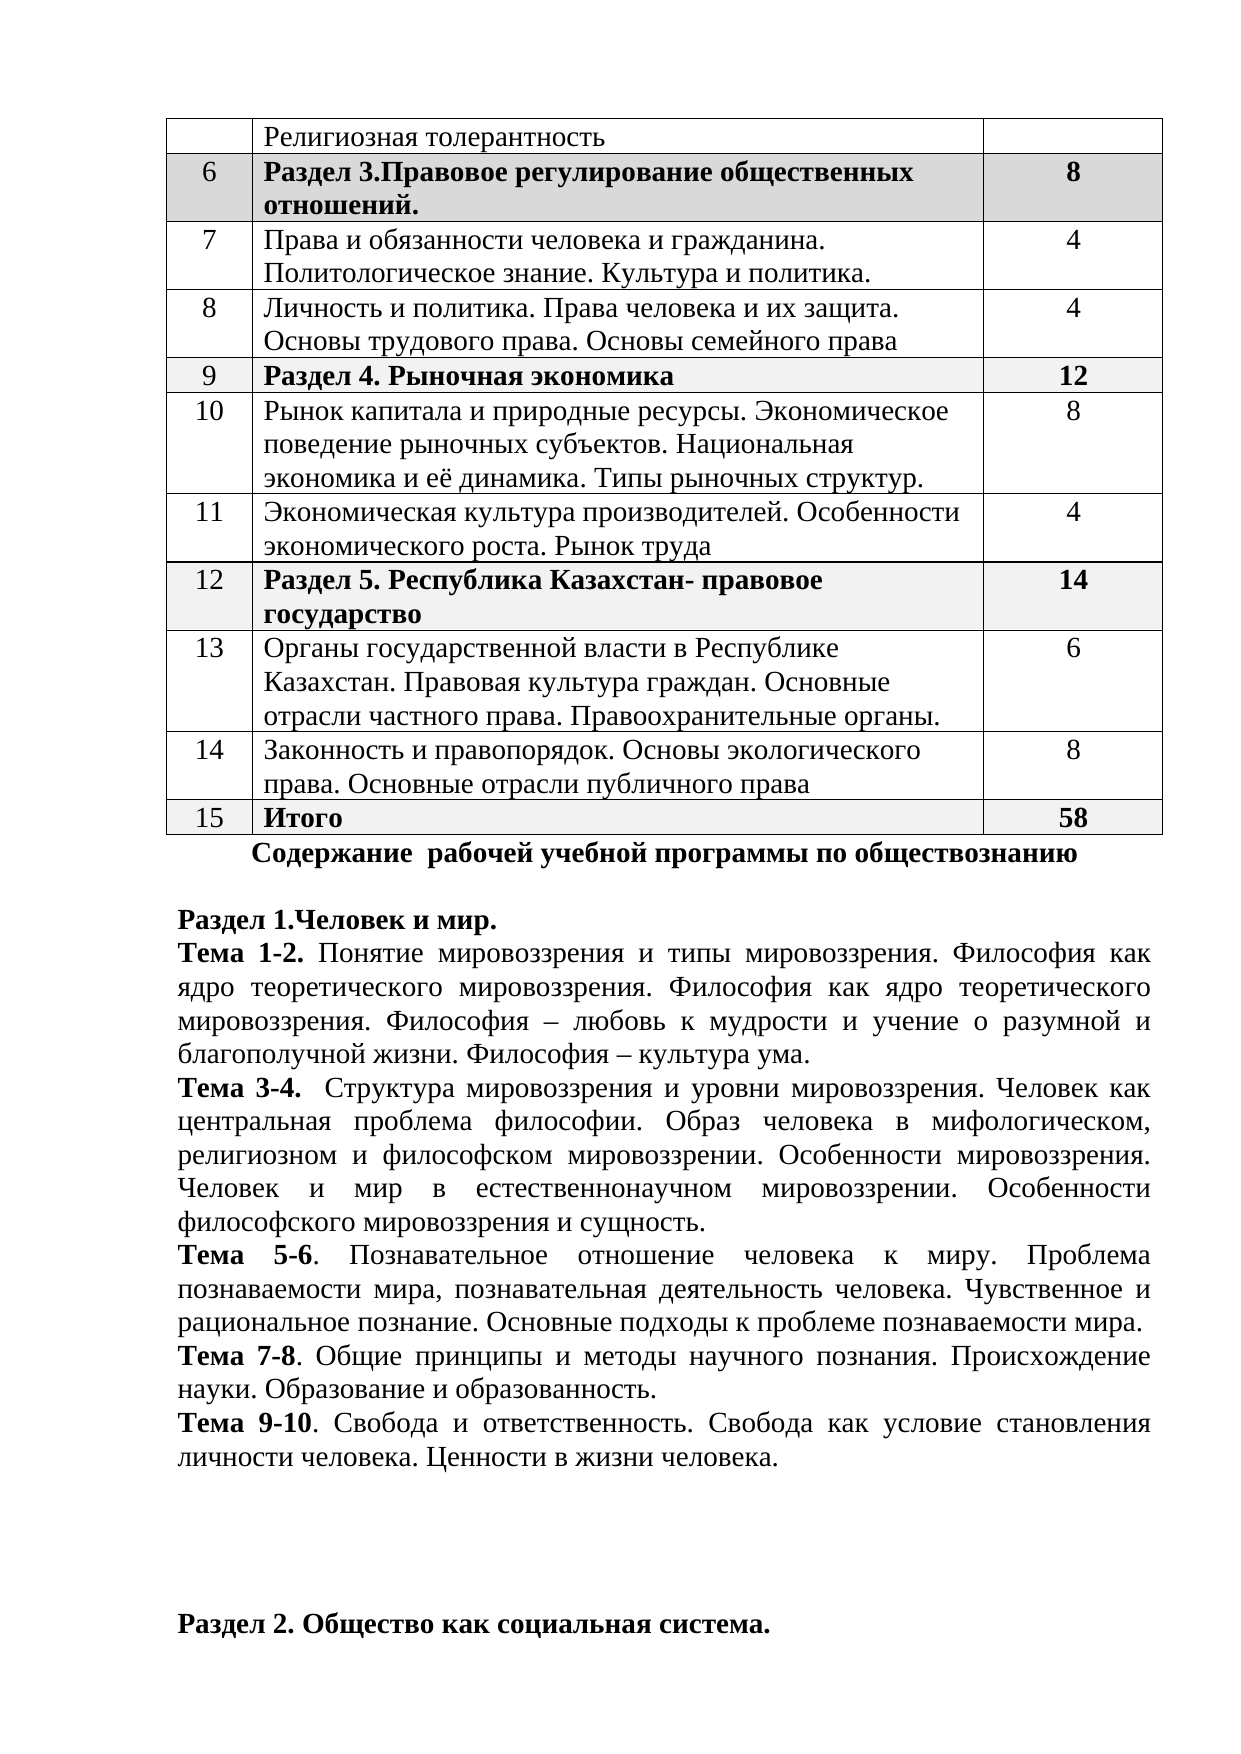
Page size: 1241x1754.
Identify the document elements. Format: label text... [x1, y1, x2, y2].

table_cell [253, 119, 983, 153]
table_cell 15 [167, 800, 252, 834]
table_cell 4 [984, 290, 1162, 357]
table_cell 8 [984, 154, 1162, 221]
table_cell Итого [253, 800, 983, 834]
table_cell Раздел 5. Республика Казахстан- правовое государство [253, 563, 983, 629]
table_cell Органы государственной власти в Республике Казахстан. Правовая культура граждан. Основные отрасли частного права. Правоохранительные органы. [253, 631, 983, 731]
table_cell 4 [984, 494, 1162, 561]
table_cell 12 [167, 563, 252, 629]
text Раздел 1.Человек и мир. [177, 902, 1152, 936]
table_cell Личность и политика. Права человека и их защита. Основы трудового права. Основы семейного права [253, 290, 983, 357]
table_cell Рынок капитала и природные ресурсы. Экономическое поведение рыночных субъектов. Национальная экономика и её динамика. Типы рыночных структур. [253, 393, 983, 493]
table_cell 13 [167, 631, 252, 731]
table_cell 7 [167, 222, 252, 289]
text Тема 9-10. Свобода и ответственность. Свобода как условие становления личности человека. Ценности в жизни человека. [177, 1405, 1152, 1472]
table_cell 8 [167, 290, 252, 357]
table_cell 6 [984, 119, 1162, 153]
table_cell 11 [167, 494, 252, 561]
table_cell 4 [984, 222, 1162, 289]
table_cell 10 [167, 393, 252, 493]
text Содержание рабочей учебной программы по обществознанию [177, 835, 1152, 868]
table_cell Экономическая культура производителей. Особенности экономического роста. Рынок труда [253, 494, 983, 561]
table_cell 14 [984, 563, 1162, 629]
text Тема 7-8. Общие принципы и методы научного познания. Происхождение науки. Образование и образованность. [177, 1338, 1152, 1405]
table_cell Раздел 4. Рыночная экономика [253, 358, 983, 392]
table_cell 14 [167, 732, 252, 799]
table_cell 6 [984, 631, 1162, 731]
table_cell 6 [167, 154, 252, 221]
table_cell 58 [984, 800, 1162, 834]
text Тема 3-4. Структура мировоззрения и уровни мировоззрения. Человек как центральная проблема философии. Образ человека в мифологическом, религиозном и философском мировоззрении. Особенности мировоззрения. Человек и мир в естественнонаучном мировоззрении. Особенности философского мировоззрения и сущность. [177, 1070, 1152, 1237]
text Тема 1-2. Понятие мировоззрения и типы мировоззрения. Философия как ядро теоретического мировоззрения. Философия как ядро теоретического мировоззрения. Философия – любовь к мудрости и учение о разумной и благополучной жизни. Философия – культура ума. [177, 936, 1152, 1070]
table_cell 5 [167, 119, 252, 153]
table_cell 8 [984, 732, 1162, 799]
table_cell 8 [984, 393, 1162, 493]
table_cell 9 [167, 358, 252, 392]
table_cell Раздел 3.Правовое регулирование общественных отношений. [253, 154, 983, 221]
text Раздел 2. Общество как социальная система. [177, 1606, 1152, 1640]
table_cell Законность и правопорядок. Основы экологического права. Основные отрасли публичного права [253, 732, 983, 799]
table_cell 12 [984, 358, 1162, 392]
text Тема 5-6. Познавательное отношение человека к миру. Проблема познаваемости мира, познавательная деятельность человека. Чувственное и рациональное познание. Основные подходы к проблеме познаваемости мира. [177, 1237, 1152, 1338]
table_cell Права и обязанности человека и гражданина. Политологическое знание. Культура и политика. [253, 222, 983, 289]
